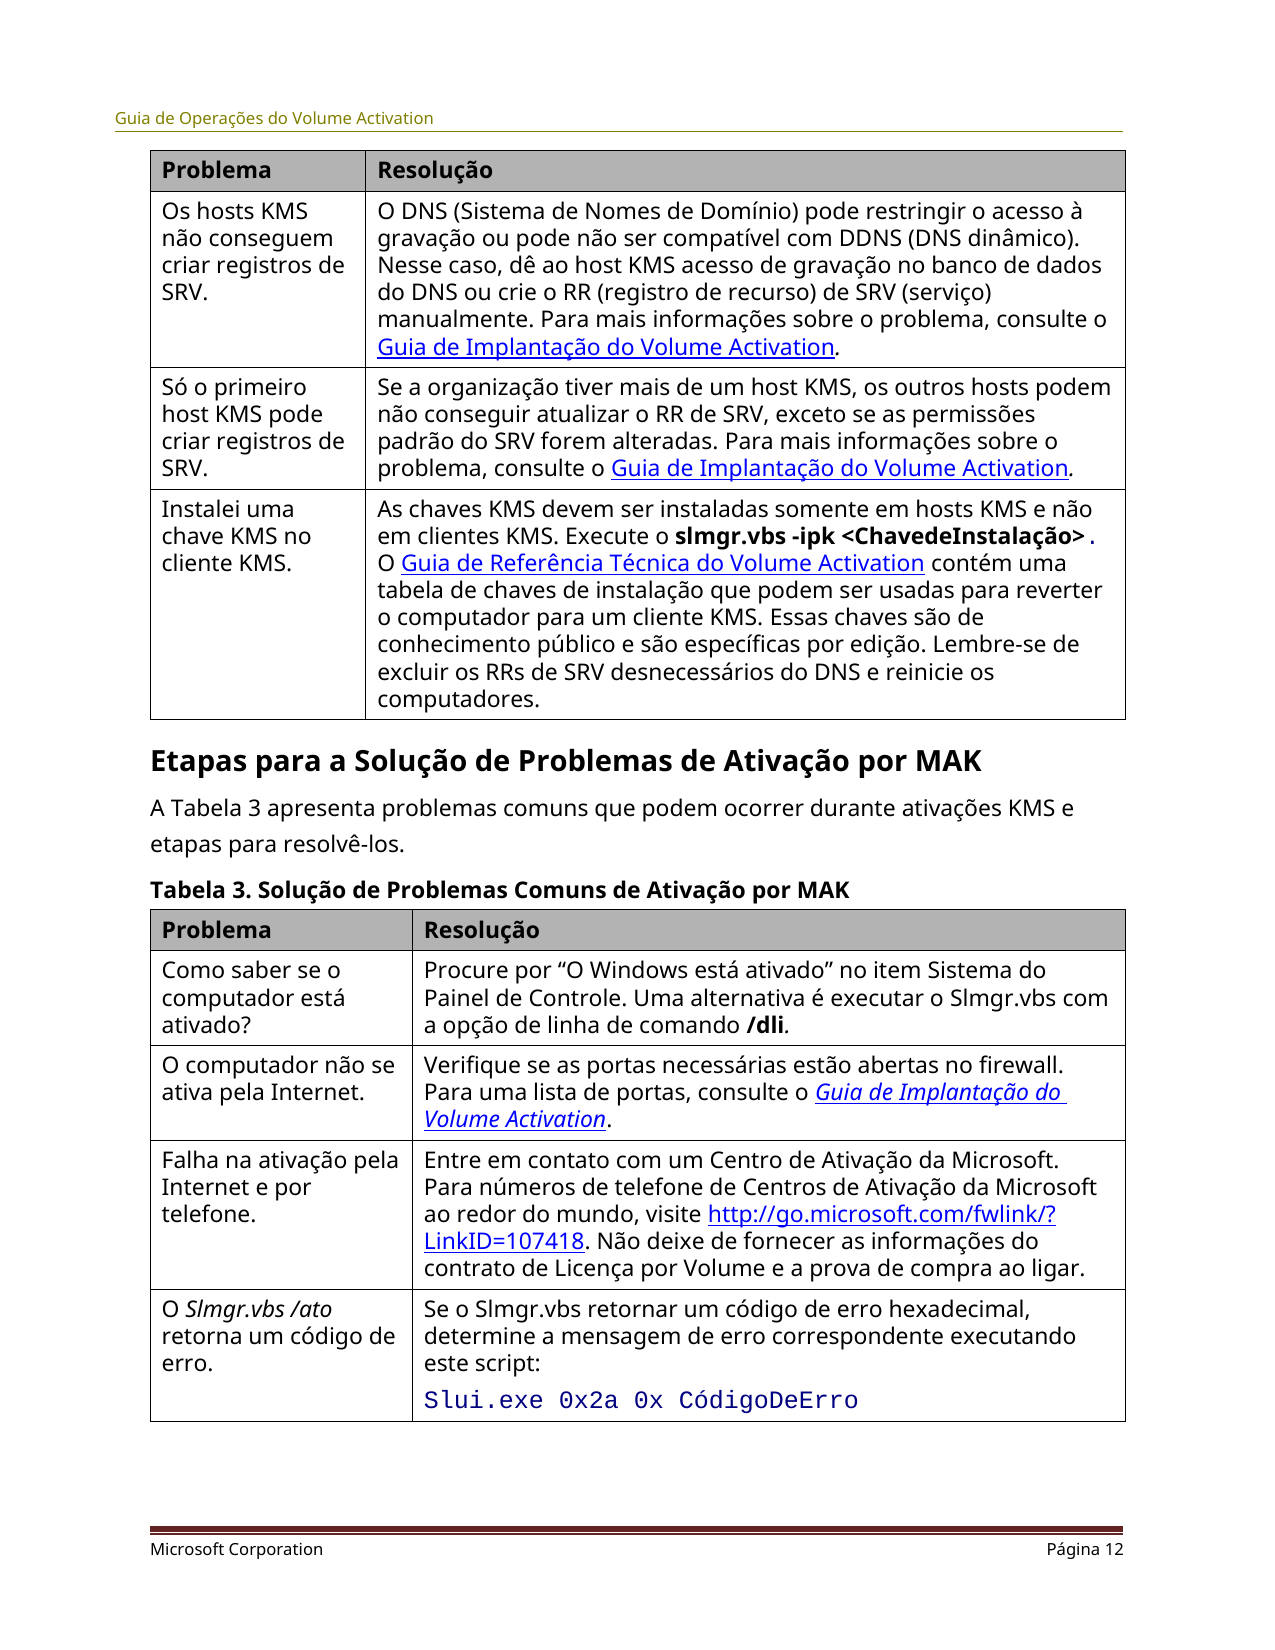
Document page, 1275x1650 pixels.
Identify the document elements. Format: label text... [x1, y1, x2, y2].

table_cell Verifique se as portas necessárias estão abertas no firewall. Para uma lista de portas, consulte o Guia de Implantação do Volume Activation. [413, 1046, 1125, 1139]
table_cell Se a organização tiver mais de um host KMS, os outros hosts podem não conseguir atualizar o RR de SRV, exceto se as permissões padrão do SRV forem alteradas. Para mais informações sobre o problema, consulte o Guia de Implantação do Volume Activation. [366, 368, 1125, 488]
table_cell Só o primeiro host KMS pode criar registros de SRV. [151, 368, 365, 488]
table_cell Instalei uma chave KMS no cliente KMS. [151, 490, 365, 719]
table_header Resolução [366, 151, 1125, 191]
subtitle Etapas para a Solução de Problemas de Ativação por MAK [150, 751, 1125, 776]
table_cell O DNS (Sistema de Nomes de Domínio) pode restringir o acesso à gravação ou pode não ser compatível com DDNS (DNS dinâmico). Nesse caso, dê ao host KMS acesso de gravação no banco de dados do DNS ou crie o RR (registro de recurso) de SRV (serviço) manualmente. Para mais informações sobre o problema, consulte o Guia de Implantação do Volume Activation. [366, 192, 1125, 367]
table_cell As chaves KMS devem ser instaladas somente em hosts KMS e não em clientes KMS. Execute o slmgr.vbs -ipk <ChavedeInstalação>. O Guia de Referência Técnica do Volume Activation contém uma tabela de chaves de instalação que podem ser usadas para reverter o computador para um cliente KMS. Essas chaves são de conhecimento público e são específicas por edição. Lembre-se de excluir os RRs de SRV desnecessários do DNS e reinicie os computadores. [366, 490, 1125, 719]
table_cell Entre em contato com um Centro de Ativação da Microsoft. Para números de telefone de Centros de Ativação da Microsoft ao redor do mundo, visite http://go.microsoft.com/fwlink/?LinkID=107418. Não deixe de fornecer as informações do contrato de Licença por Volume e a prova de compra ao ligar. [413, 1141, 1125, 1288]
table_header Problema [151, 910, 412, 950]
table_cell Os hosts KMS não conseguem criar registros de SRV. [151, 192, 365, 367]
text Tabela 3. Solução de Problemas Comuns de Ativação por MAK [150, 878, 1125, 903]
table_cell Procure por “O Windows está ativado” no item Sistema do Painel de Controle. Uma alternativa é executar o Slmgr.vbs com a opção de linha de comando /dli. [413, 951, 1125, 1045]
text A Tabela 3 apresenta problemas comuns que podem ocorrer durante ativações KMS e etapas para resolvê-los. [150, 788, 1125, 859]
table_cell O Slmgr.vbs /ato retorna um código de erro. [151, 1290, 412, 1421]
table_cell O computador não se ativa pela Internet. [151, 1046, 412, 1139]
table_header Resolução [413, 910, 1125, 950]
table_cell Falha na ativação pela Internet e por telefone. [151, 1141, 412, 1288]
table_cell Como saber se o computador está ativado? [151, 951, 412, 1045]
table_cell Se o Slmgr.vbs retornar um código de erro hexadecimal, determine a mensagem de erro correspondente executando este script: Slui.exe 0x2a 0x CódigoDeErro [413, 1290, 1125, 1421]
table_header Problema [151, 151, 365, 191]
